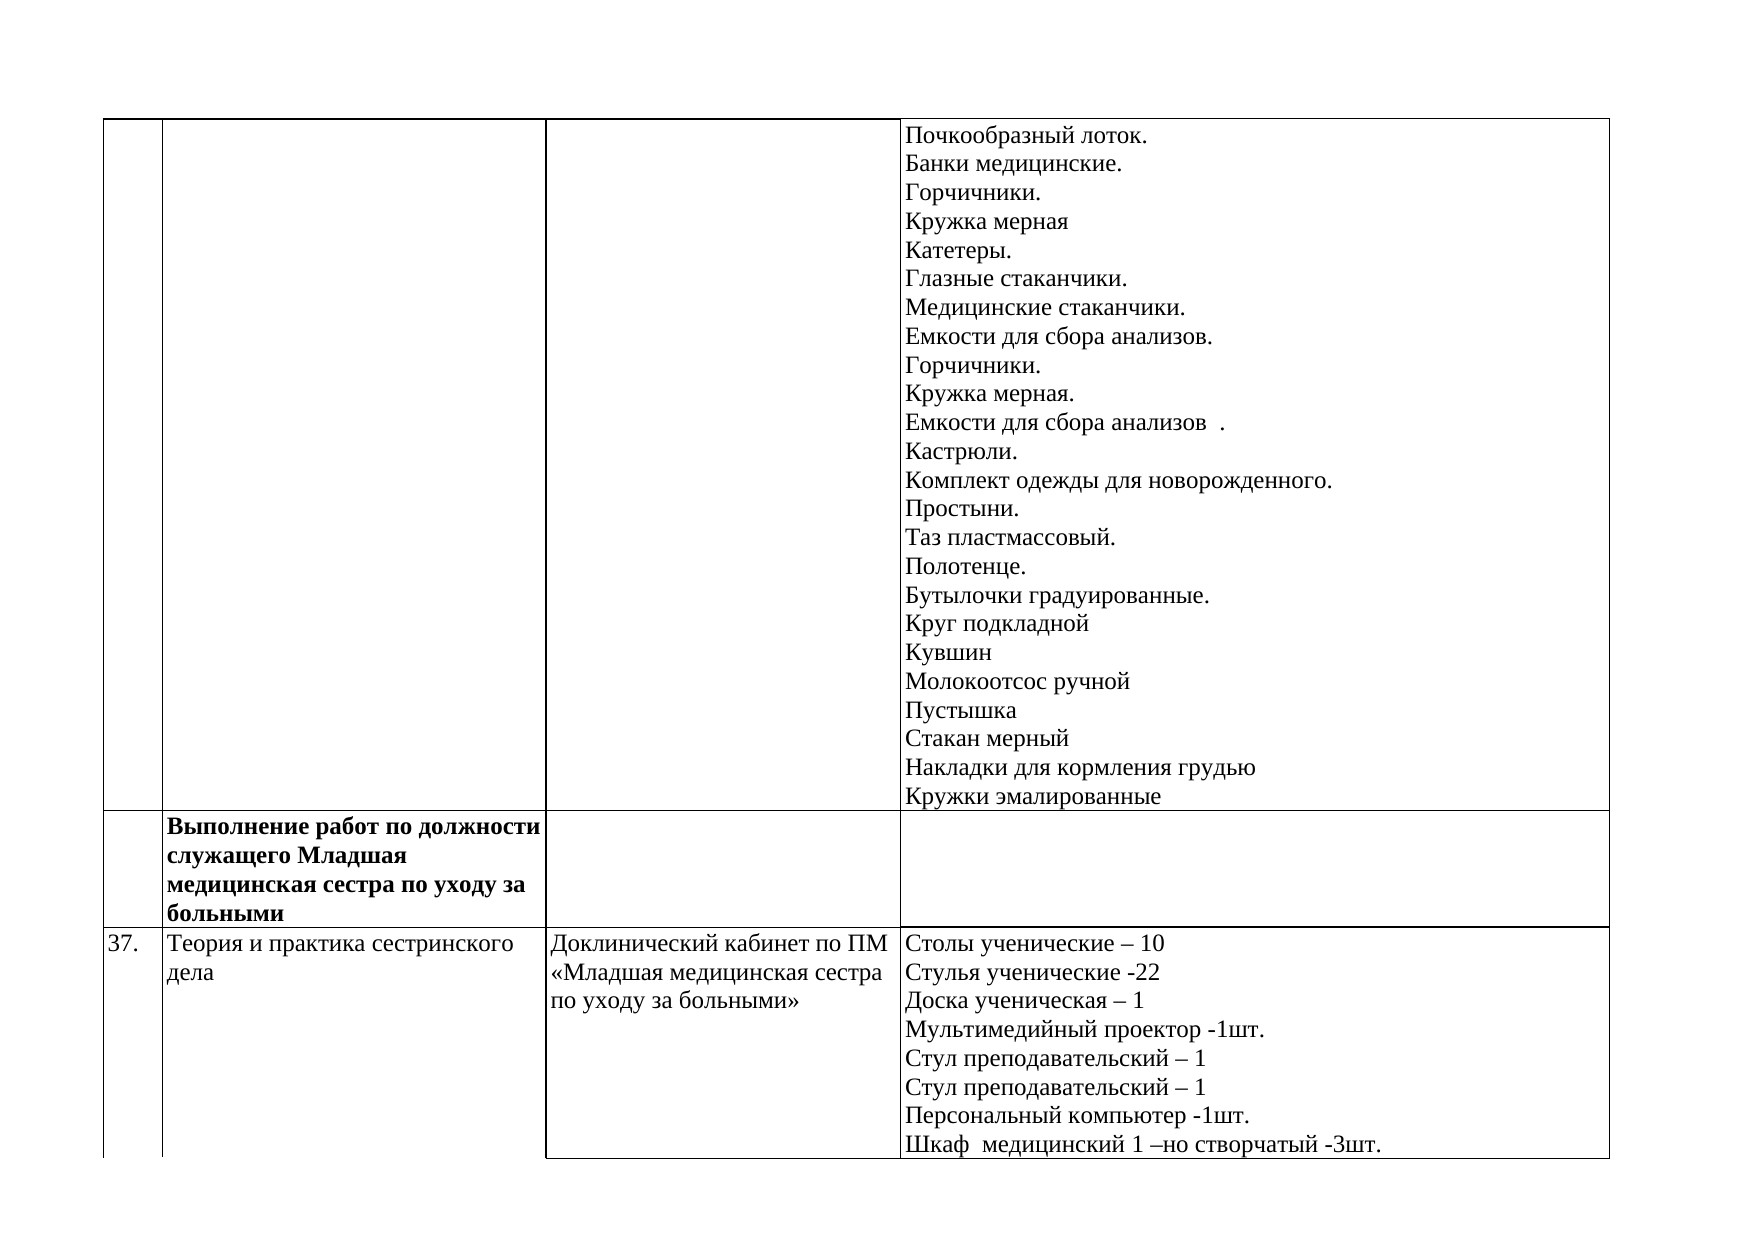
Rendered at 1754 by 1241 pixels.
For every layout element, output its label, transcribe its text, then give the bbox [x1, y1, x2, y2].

table_cell [104, 811, 162, 926]
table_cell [901, 119, 1609, 810]
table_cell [901, 928, 1609, 1158]
table_cell Выполнение работ по должности служащего Младшая медицинская сестра по уходу за больными [163, 811, 545, 926]
table_cell [547, 811, 900, 926]
table_cell [104, 928, 162, 1158]
table_cell [901, 811, 1609, 926]
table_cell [547, 928, 900, 1158]
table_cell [163, 928, 545, 1158]
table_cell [547, 120, 900, 810]
table_cell [104, 120, 162, 810]
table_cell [163, 120, 545, 810]
